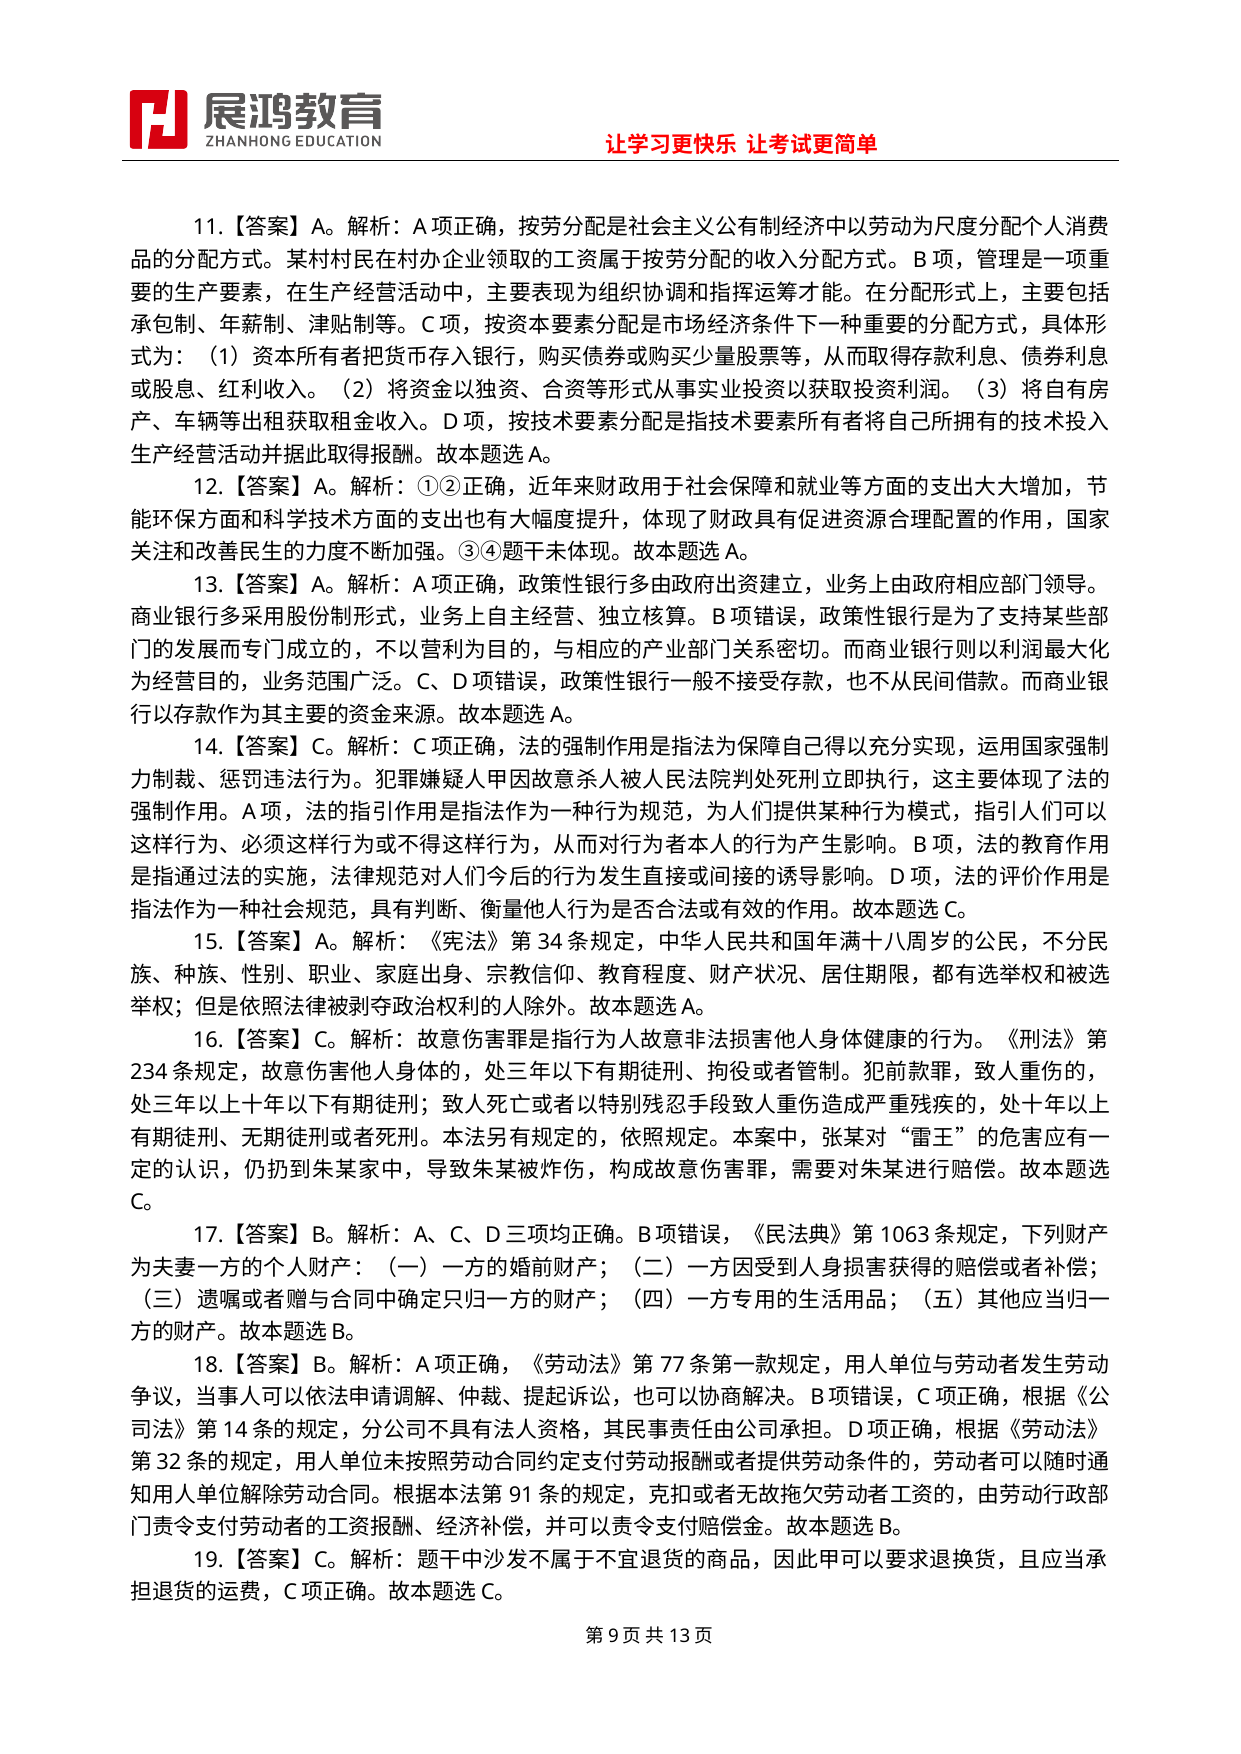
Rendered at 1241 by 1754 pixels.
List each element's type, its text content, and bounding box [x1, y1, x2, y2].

text 17.【答案】B。解析：A、C、D三项均正确。B项错误，《民法典》第1063条规定，下列财产为夫妻一方的个人财产：（一）一方的婚前财产；（二）一方因受到人身损害获得的赔偿或者补偿；（三）遗嘱或者赠与合同中确定只归一方的财产；（四）一方专用的生活用品；（五）其他应当归一方的财产。故本题选B。 [130, 1217, 1110, 1347]
text 12.【答案】A。解析：①②正确，近年来财政用于社会保障和就业等方面的支出大大增加，节能环保方面和科学技术方面的支出也有大幅度提升，体现了财政具有促进资源合理配置的作用，国家关注和改善民生的力度不断加强。③④题干未体现。故本题选A。 [130, 469, 1110, 567]
text 13.【答案】A。解析：A项正确，政策性银行多由政府出资建立，业务上由政府相应部门领导。商业银行多采用股份制形式，业务上自主经营、独立核算。B项错误，政策性银行是为了支持某些部门的发展而专门成立的，不以营利为目的，与相应的产业部门关系密切。而商业银行则以利润最大化为经营目的，业务范围广泛。C、D项错误，政策性银行一般不接受存款，也不从民间借款。而商业银行以存款作为其主要的资金来源。故本题选A。 [130, 567, 1110, 729]
text 14.【答案】C。解析：C项正确，法的强制作用是指法为保障自己得以充分实现，运用国家强制力制裁、惩罚违法行为。犯罪嫌疑人甲因故意杀人被人民法院判处死刑立即执行，这主要体现了法的强制作用。A项，法的指引作用是指法作为一种行为规范，为人们提供某种行为模式，指引人们可以这样行为、必须这样行为或不得这样行为，从而对行为者本人的行为产生影响。B项，法的教育作用是指通过法的实施，法律规范对人们今后的行为发生直接或间接的诱导影响。D项，法的评价作用是指法作为一种社会规范，具有判断、衡量他人行为是否合法或有效的作用。故本题选C。 [130, 729, 1110, 924]
text 19.【答案】C。解析：题干中沙发不属于不宜退货的商品，因此甲可以要求退换货，且应当承担退货的运费，C项正确。故本题选C。 [130, 1542, 1110, 1607]
text 11.【答案】A。解析：A项正确，按劳分配是社会主义公有制经济中以劳动为尺度分配个人消费品的分配方式。某村村民在村办企业领取的工资属于按劳分配的收入分配方式。B项，管理是一项重要的生产要素，在生产经营活动中，主要表现为组织协调和指挥运筹才能。在分配形式上，主要包括承包制、年薪制、津贴制等。C项，按资本要素分配是市场经济条件下一种重要的分配方式，具体形式为：（1）资本所有者把货币存入银行，购买债券或购买少量股票等，从而取得存款利息、债券利息或股息、红利收入。（2）将资金以独资、合资等形式从事实业投资以获取投资利润。（3）将自有房产、车辆等出租获取租金收入。D项，按技术要素分配是指技术要素所有者将自己所拥有的技术投入生产经营活动并据此取得报酬。故本题选A。 [130, 209, 1110, 469]
picture [129, 90, 382, 149]
text 15.【答案】A。解析：《宪法》第34条规定，中华人民共和国年满十八周岁的公民，不分民族、种族、性别、职业、家庭出身、宗教信仰、教育程度、财产状况、居住期限，都有选举权和被选举权；但是依照法律被剥夺政治权利的人除外。故本题选A。 [130, 924, 1110, 1022]
text 18.【答案】B。解析：A项正确，《劳动法》第77条第一款规定，用人单位与劳动者发生劳动争议，当事人可以依法申请调解、仲裁、提起诉讼，也可以协商解决。B项错误，C项正确，根据《公司法》第14条的规定，分公司不具有法人资格，其民事责任由公司承担。D项正确，根据《劳动法》第32条的规定，用人单位未按照劳动合同约定支付劳动报酬或者提供劳动条件的，劳动者可以随时通知用人单位解除劳动合同。根据本法第91条的规定，克扣或者无故拖欠劳动者工资的，由劳动行政部门责令支付劳动者的工资报酬、经济补偿，并可以责令支付赔偿金。故本题选B。 [130, 1347, 1110, 1542]
text 16.【答案】C。解析：故意伤害罪是指行为人故意非法损害他人身体健康的行为。《刑法》第234条规定，故意伤害他人身体的，处三年以下有期徒刑、拘役或者管制。犯前款罪，致人重伤的，处三年以上十年以下有期徒刑；致人死亡或者以特别残忍手段致人重伤造成严重残疾的，处十年以上有期徒刑、无期徒刑或者死刑。本法另有规定的，依照规定。本案中，张某对“雷王”的危害应有一定的认识，仍扔到朱某家中，导致朱某被炸伤，构成故意伤害罪，需要对朱某进行赔偿。故本题选C。 [130, 1022, 1110, 1217]
